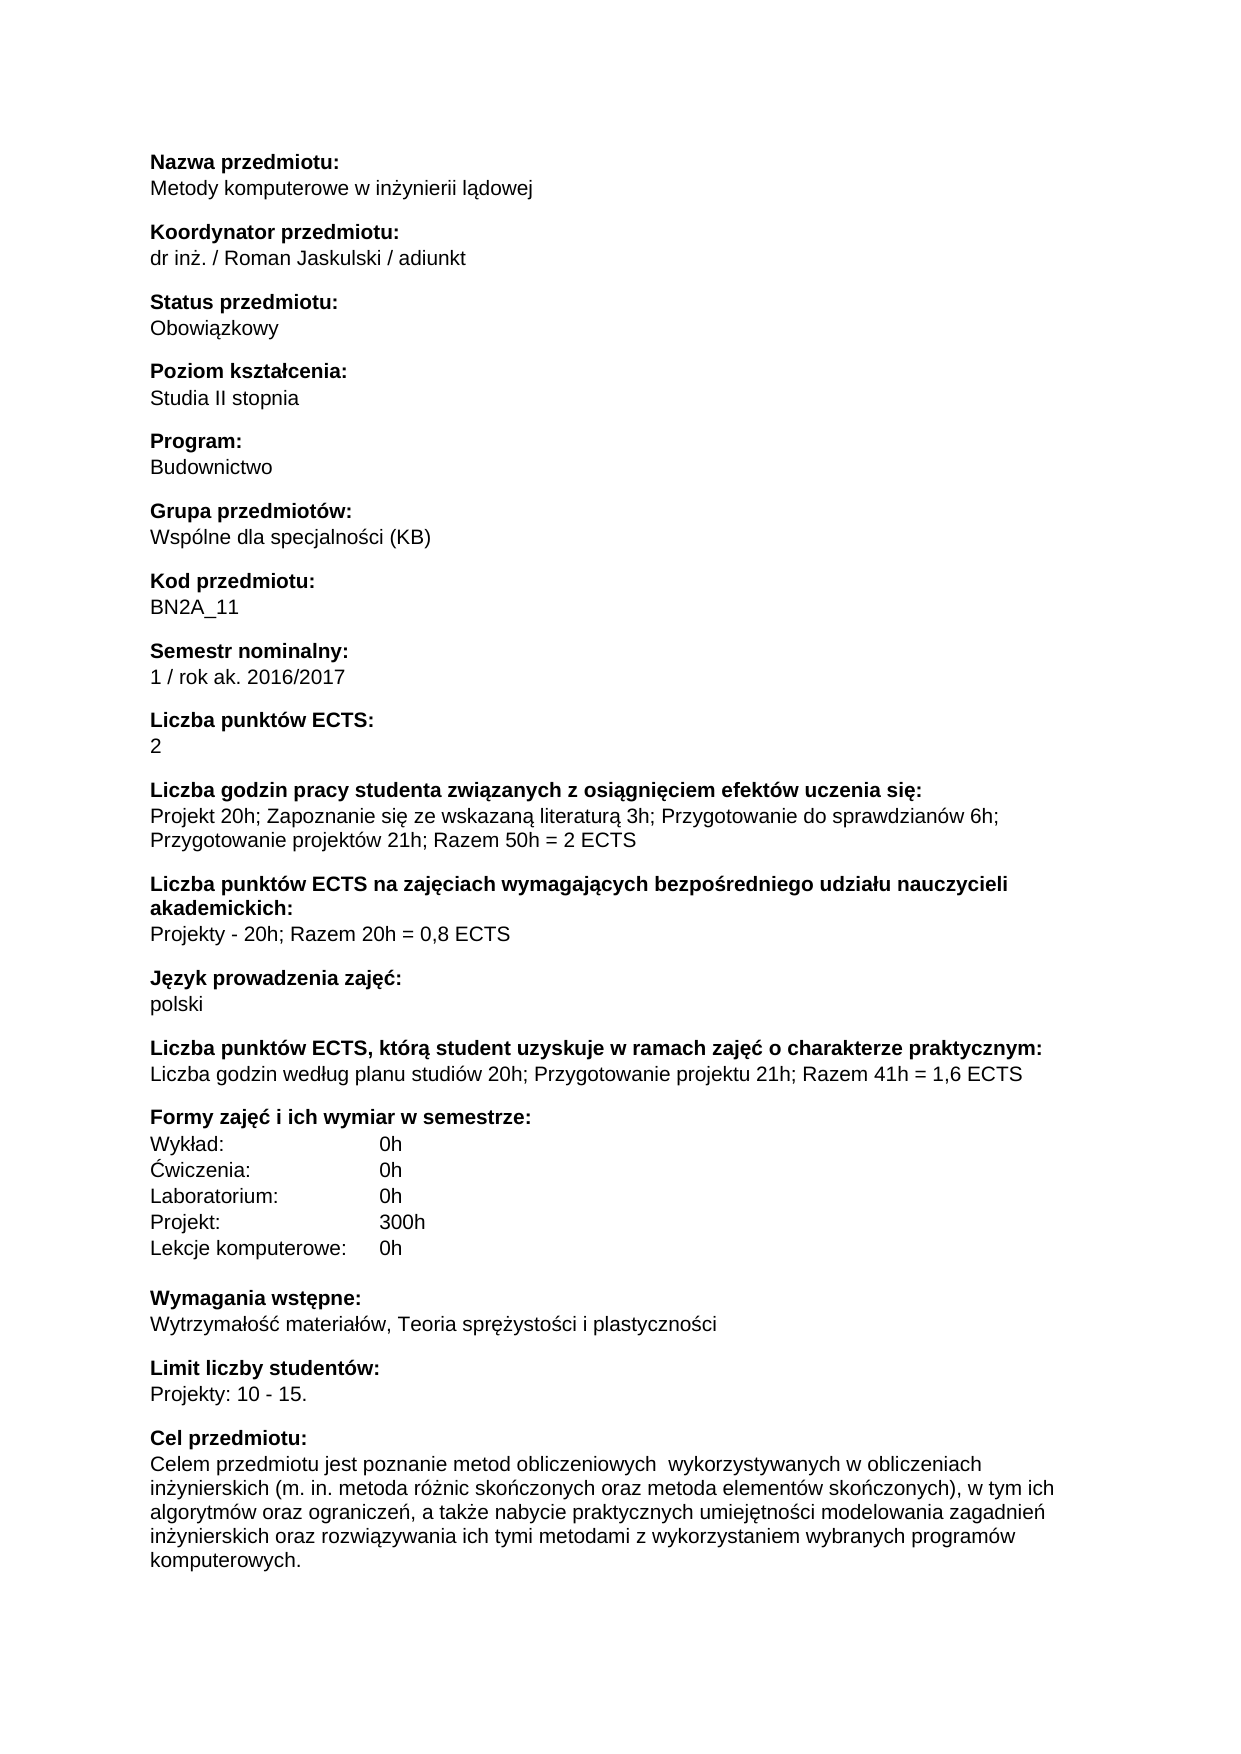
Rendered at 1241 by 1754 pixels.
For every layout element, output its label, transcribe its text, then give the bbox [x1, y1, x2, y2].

text Semestr nominalny: [150, 638, 1090, 662]
text Koordynator przedmiotu: [150, 220, 1090, 244]
text Poziom kształcenia: [150, 359, 1090, 383]
text Język prowadzenia zajęć: [150, 966, 1090, 989]
text Formy zajęć i ich wymiar w semestrze: [150, 1105, 1090, 1129]
text Projekty: 10 - 15. [150, 1382, 1090, 1406]
text 2 [150, 734, 1090, 758]
table_cell 0h [369, 1156, 597, 1182]
text Liczba godzin pracy studenta związanych z osiągnięciem efektów uczenia się: [150, 778, 1090, 802]
table_header Wykład: [140, 1132, 367, 1156]
text Cel przedmiotu: [150, 1426, 1090, 1449]
text Projekt 20h; Zapoznanie się ze wskazaną literaturą 3h; Przygotowanie do sprawdzianów 6h; Przygotowanie projektów 21h; Razem 50h = 2 ECTS [150, 804, 1090, 852]
table_cell 0h [369, 1234, 597, 1260]
text Wytrzymałość materiałów, Teoria sprężystości i plastyczności [150, 1312, 1090, 1336]
text Studia II stopnia [150, 385, 1090, 409]
text Nazwa przedmiotu: [150, 150, 1090, 174]
table_cell Ćwiczenia: [140, 1158, 367, 1182]
text Status przedmiotu: [150, 289, 1090, 313]
text Program: [150, 429, 1090, 453]
text Wymagania wstępne: [150, 1286, 1090, 1310]
text Celem przedmiotu jest poznanie metod obliczeniowych wykorzystywanych w obliczeniach inżynierskich (m. in. metoda różnic skończonych oraz metoda elementów skończonych), w tym ich algorytmów oraz ograniczeń, a także nabycie praktycznych umiejętności modelowania zagadnień inżynierskich oraz rozwiązywania ich tymi metodami z wykorzystaniem wybranych programów komputerowych. [150, 1452, 1090, 1571]
table_header 0h [369, 1132, 597, 1156]
text Liczba punktów ECTS na zajęciach wymagających bezpośredniego udziału nauczycieli akademickich: [150, 872, 1090, 920]
table_cell 0h [369, 1182, 597, 1208]
text Budownictwo [150, 455, 1090, 479]
text Obowiązkowy [150, 316, 1090, 339]
table_cell Laboratorium: [140, 1184, 367, 1208]
text Projekty - 20h; Razem 20h = 0,8 ECTS [150, 922, 1090, 946]
text Liczba punktów ECTS: [150, 708, 1090, 732]
text Liczba punktów ECTS, którą student uzyskuje w ramach zajęć o charakterze praktycznym: [150, 1035, 1090, 1059]
table_cell Lekcje komputerowe: [140, 1236, 367, 1260]
text polski [150, 992, 1090, 1016]
table_cell 300h [369, 1208, 597, 1234]
text Kod przedmiotu: [150, 569, 1090, 593]
text 1 / rok ak. 2016/2017 [150, 664, 1090, 688]
text dr inż. / Roman Jaskulski / adiunkt [150, 246, 1090, 270]
text Metody komputerowe w inżynierii lądowej [150, 176, 1090, 200]
text Wspólne dla specjalności (KB) [150, 525, 1090, 549]
text BN2A_11 [150, 595, 1090, 619]
text Grupa przedmiotów: [150, 499, 1090, 523]
text Limit liczby studentów: [150, 1356, 1090, 1380]
text Liczba godzin według planu studiów 20h; Przygotowanie projektu 21h; Razem 41h = 1,6 ECTS [150, 1061, 1090, 1085]
table_cell Projekt: [140, 1210, 367, 1234]
